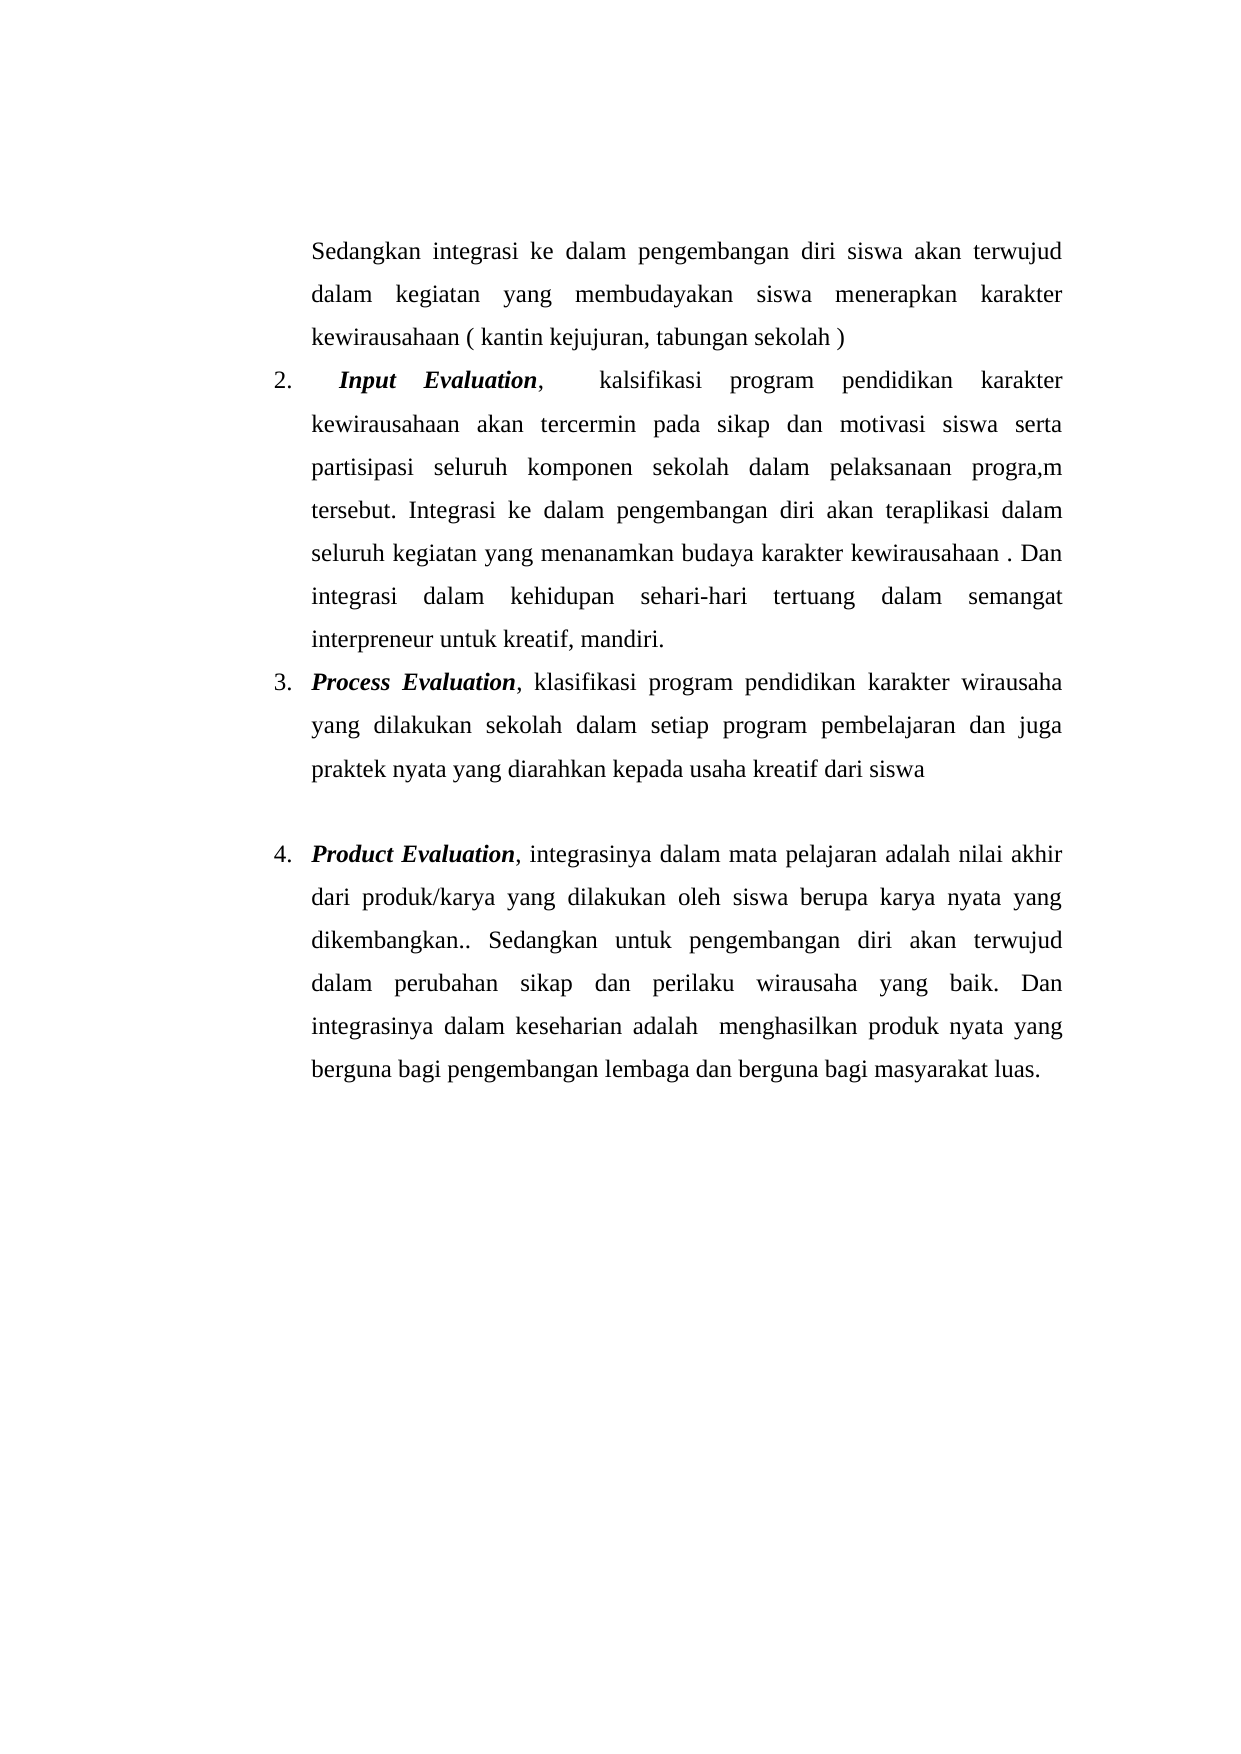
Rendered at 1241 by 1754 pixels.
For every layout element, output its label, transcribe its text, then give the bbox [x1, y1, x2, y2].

list Product Evaluation, integrasinya dalam mata pelajaran adalah nilai akhir dari produk/karya yang dilakukan oleh siswa berupa karya nyata yang dikembangkan.. Sedangkan untuk pengembangan diri akan terwujud dalam perubahan sikap dan perilaku wirausaha yang baik. Dan integrasinya dalam keseharian adalah menghasilkan produk nyata yang berguna bagi pengembangan lembaga dan berguna bagi masyarakat luas. [274, 839, 1063, 1083]
list Process Evaluation, klasifikasi program pendidikan karakter wirausaha yang dilakukan sekolah dalam setiap program pembelajaran dan juga praktek nyata yang diarahkan kepada usaha kreatif dari siswa [274, 667, 1063, 782]
list Input Evaluation, kalsifikasi program pendidikan karakter kewirausahaan akan tercermin pada sikap dan motivasi siswa serta partisipasi seluruh komponen sekolah dalam pelaksanaan progra,m tersebut. Integrasi ke dalam pengembangan diri akan teraplikasi dalam seluruh kegiatan yang menanamkan budaya karakter kewirausahaan . Dan integrasi dalam kehidupan sehari-hari tertuang dalam semangat interpreneur untuk kreatif, mandiri. [274, 366, 1063, 653]
text Sedangkan integrasi ke dalam pengembangan diri siswa akan terwujud dalam kegiatan yang membudayakan siswa menerapkan karakter kewirausahaan ( kantin kejujuran, tabungan sekolah ) [311, 236, 1063, 351]
